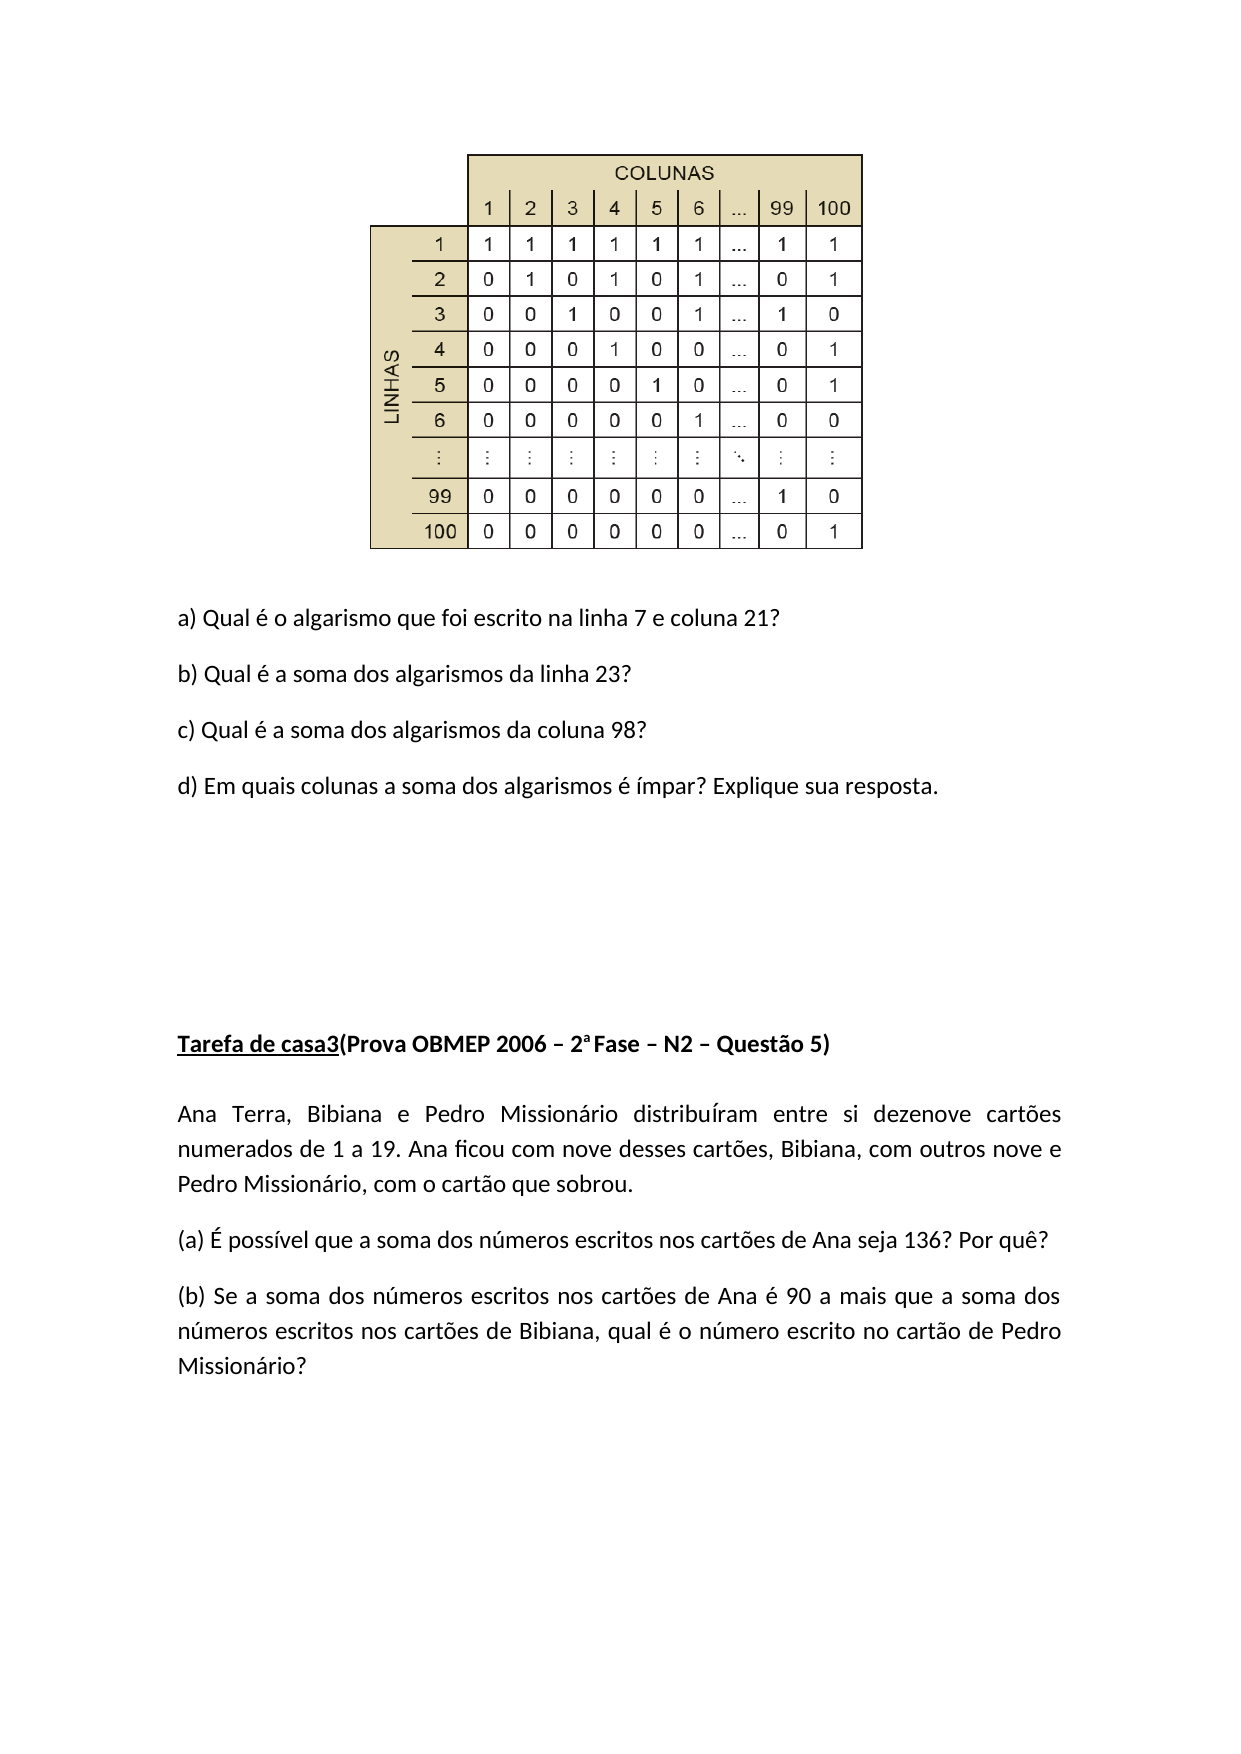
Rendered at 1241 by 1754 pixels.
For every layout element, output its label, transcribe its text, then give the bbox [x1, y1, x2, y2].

text b) Qual é a soma dos algarismos da linha 23? [177, 658, 1063, 689]
text (a) É possível que a soma dos números escritos nos cartões de Ana seja 136? Por quê? [177, 1224, 1063, 1254]
list Ana Terra, Bibiana e Pedro Missionário distribuı́ram entre si dezenove cartões numerados de 1 a 19. Ana ficou com nove desses cartões, Bibiana, com outros nove e Pedro Missionário, com o cartão que sobrou. [177, 1098, 1063, 1199]
text (b) Se a soma dos números escritos nos cartões de Ana é 90 a mais que a soma dos números escritos nos cartões de Bibiana, qual é o número escrito no cartão de Pedro Missionário? [177, 1280, 1063, 1380]
text a) Qual é o algarismo que foi escrito na linha 7 e coluna 21? [177, 602, 1063, 633]
text d) Em quais colunas a soma dos algarismos é ímpar? Explique sua resposta. [177, 770, 1063, 800]
text c) Qual é a soma dos algarismos da coluna 98? [177, 714, 1063, 744]
list Tarefa de casa3(Prova OBMEP 2006 – 2a Fase – N2 – Questão 5) [177, 1028, 1063, 1059]
picture [365, 147, 876, 564]
